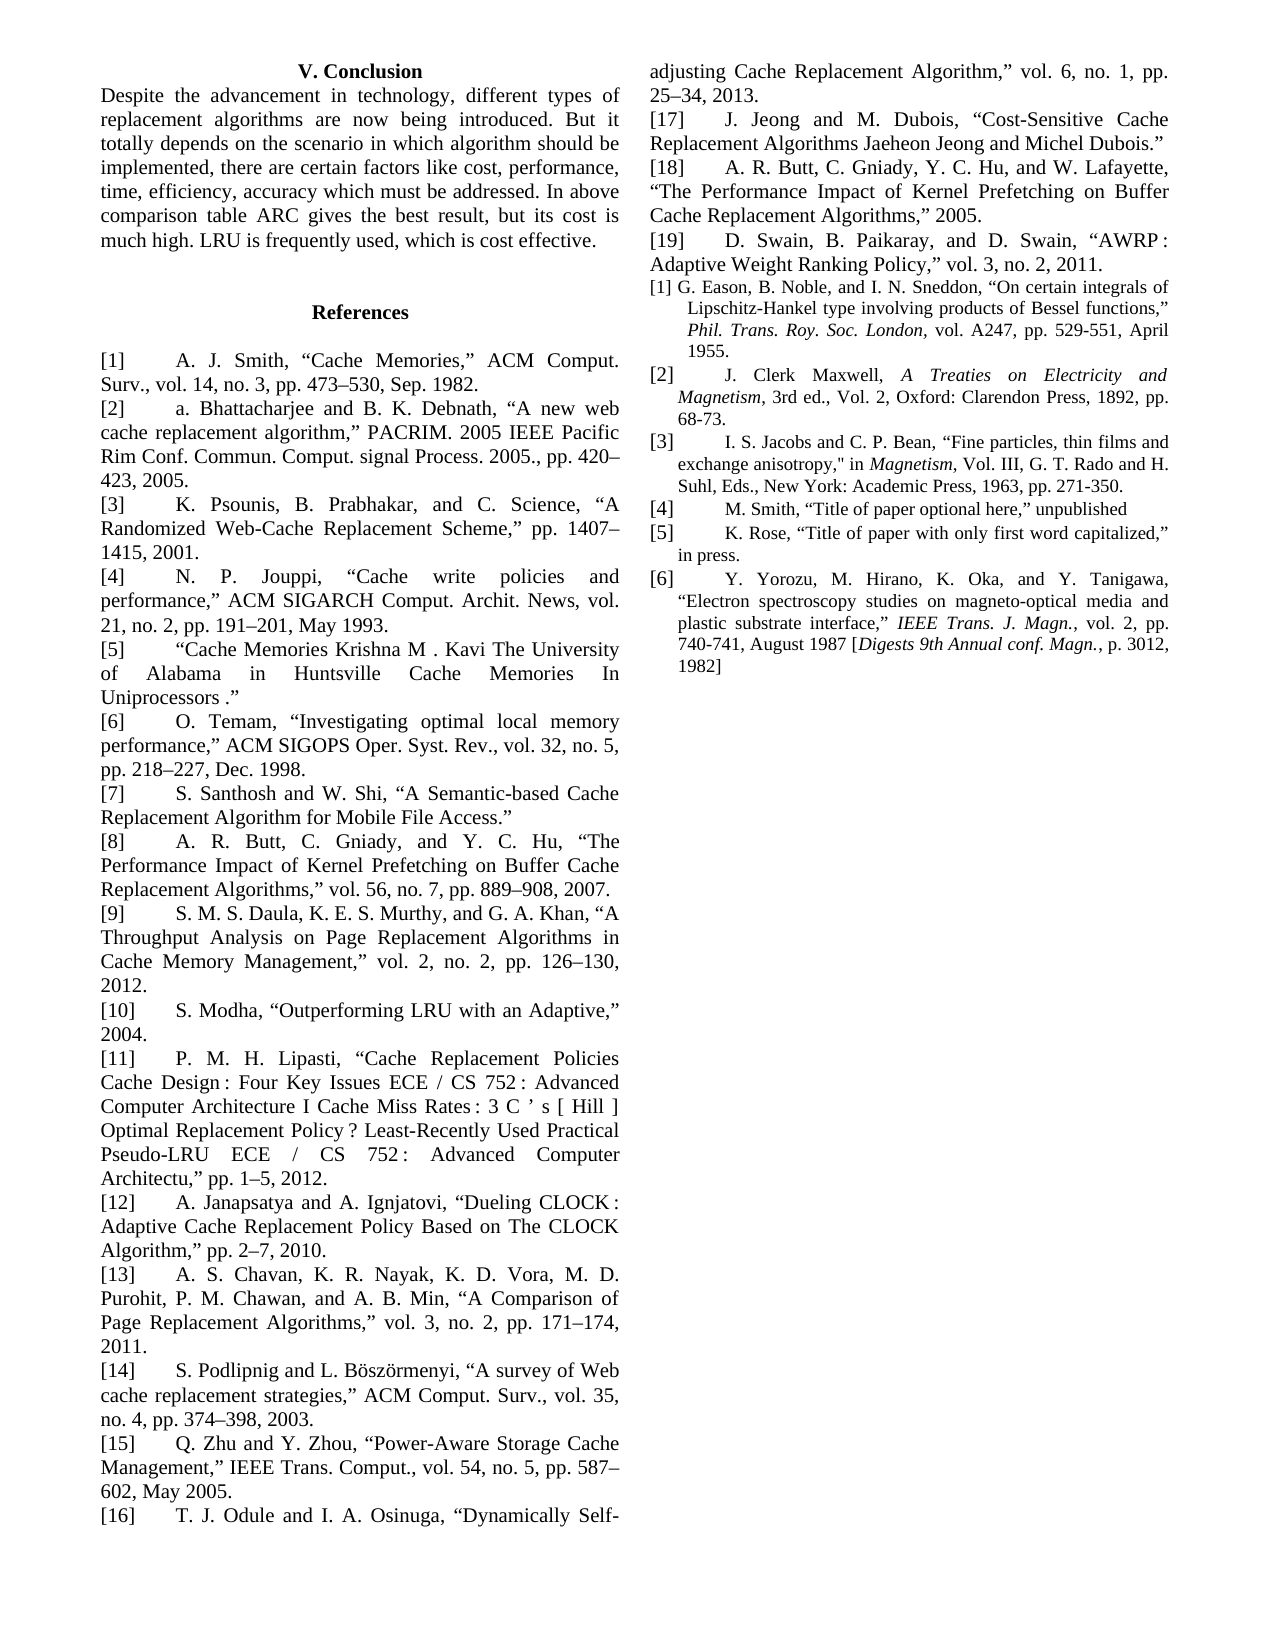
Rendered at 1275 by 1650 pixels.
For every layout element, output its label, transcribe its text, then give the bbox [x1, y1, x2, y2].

text [9] S. M. S. Daula, K. E. S. Murthy, and G. A. Khan, “A Throughput Analysis on Page Replacement Algorithms in Cache Memory Management,” vol. 2, no. 2, pp. 126–130, 2012. [100, 901, 620, 997]
text [11] P. M. H. Lipasti, “Cache Replacement Policies Cache Design : Four Key Issues ECE / CS 752 : Advanced Computer Architecture I Cache Miss Rates : 3 C ’ s [ Hill ] Optimal Replacement Policy ? Least-Recently Used Practical Pseudo-LRU ECE / CS 752 : Advanced Computer Architectu,” pp. 1–5, 2012. [100, 1046, 620, 1190]
text [4] N. P. Jouppi, “Cache write policies and performance,” ACM SIGARCH Comput. Archit. News, vol. 21, no. 2, pp. 191–201, May 1993. [100, 564, 620, 637]
list M. Smith, “Title of paper optional here,” unpublished [649, 496, 1169, 520]
text [10] S. Modha, “Outperforming LRU with an Adaptive,” 2004. [100, 997, 620, 1046]
text [17] J. Jeong and M. Dubois, “Cost-Sensitive Cache Replacement Algorithms Jaeheon Jeong and Michel Dubois.” [649, 107, 1169, 155]
text [16] T. J. Odule and I. A. Osinuga, “Dynamically Self-adjusting Cache Replacement Algorithm,” vol. 6, no. 1, pp. 25–34, 2013. [649, 59, 1169, 107]
text Despite the advancement in technology, different types of replacement algorithms are now being introduced. But it totally depends on the scenario in which algorithm should be implemented, there are certain factors like cost, performance, time, efficiency, accuracy which must be addressed. In above comparison table ARC gives the best result, but its cost is much high. LRU is frequently used, which is cost effective. [100, 83, 620, 252]
list J. Clerk Maxwell, A Treaties on Electricity and Magnetism, 3rd ed., Vol. 2, : Clarendon Press, 1892, pp. 68-73. [649, 362, 1169, 429]
text [15] Q. Zhu and Y. Zhou, “Power-Aware Storage Cache Management,” IEEE Trans. Comput., vol. 54, no. 5, pp. 587–602, May 2005. [100, 1431, 620, 1503]
text V. Conclusion [100, 59, 620, 83]
text [19] D. Swain, B. Paikaray, and D. Swain, “AWRP : Adaptive Weight Ranking Policy,” vol. 3, no. 2, 2011. [649, 227, 1169, 276]
text [18] A. R. Butt, C. Gniady, Y. C. Hu, and W. Lafayette, “The Performance Impact of Kernel Prefetching on Buffer Cache Replacement Algorithms,” 2005. [649, 155, 1169, 227]
text [14] S. Podlipnig and L. Böszörmenyi, “A survey of Web cache replacement strategies,” ACM Comput. Surv., vol. 35, no. 4, pp. 374–398, 2003. [100, 1358, 620, 1431]
text [2] a. Bhattacharjee and B. K. Debnath, “A new web cache replacement algorithm,” PACRIM. 2005 IEEE Pacific Rim Conf. Commun. Comput. signal Process. 2005., pp. 420–423, 2005. [100, 396, 620, 492]
text [16] T. J. Odule and I. A. Osinuga, “Dynamically Self-adjusting Cache Replacement Algorithm,” vol. 6, no. 1, pp. 25–34, 2013. [100, 1503, 620, 1527]
text [7] S. Santhosh and W. Shi, “A Semantic-based Cache Replacement Algorithm for Mobile File Access.” [100, 781, 620, 829]
text [6] O. Temam, “Investigating optimal local memory performance,” ACM SIGOPS Oper. Syst. Rev., vol. 32, no. 5, pp. 218–227, Dec. 1998. [100, 709, 620, 781]
text [1] G. Eason, B. Noble, and I. N. Sneddon, “On certain integrals of Lipschitz-Hankel type involving products of Bessel functions,” Phil. Trans. Roy. Soc. London, vol. A247, pp. 529-551, April 1955. [649, 276, 1169, 362]
list Y. Yorozu, M. Hirano, K. Oka, and Y. Tanigawa, “Electron spectroscopy studies on magneto-optical media and plastic substrate interface,” IEEE Trans. J. Magn., vol. 2, pp. 740-741, August 1987 [Digests 9th Annual conf. Magn., p. 3012, 1982] [649, 566, 1169, 676]
text [3] K. Psounis, B. Prabhakar, and C. Science, “A Randomized Web-Cache Replacement Scheme,” pp. 1407–1415, 2001. [100, 492, 620, 564]
list I. S. Jacobs and C. P. Bean, “Fine particles, thin films and exchange anisotropy,'' in Magnetism, Vol. III, G. T. Rado and H. Suhl, Eds., : Academic Press, 1963, pp. 271-350. [649, 429, 1169, 496]
text [12] A. Janapsatya and A. Ignjatovi, “Dueling CLOCK : Adaptive Cache Replacement Policy Based on The CLOCK Algorithm,” pp. 2–7, 2010. [100, 1190, 620, 1262]
text [8] A. R. Butt, C. Gniady, and Y. C. Hu, “The Performance Impact of Kernel Prefetching on Buffer Cache Replacement Algorithms,” vol. 56, no. 7, pp. 889–908, 2007. [100, 829, 620, 901]
text References [100, 300, 620, 324]
text [13] A. S. Chavan, K. R. Nayak, K. D. Vora, M. D. Purohit, P. M. Chawan, and A. B. Min, “A Comparison of Page Replacement Algorithms,” vol. 3, no. 2, pp. 171–174, 2011. [100, 1262, 620, 1358]
text [5] “Cache Memories Krishna M . Kavi The University of Alabama in Huntsville Cache Memories In Uniprocessors .” [100, 637, 620, 709]
text [1] A. J. Smith, “Cache Memories,” ACM Comput. Surv., vol. 14, no. 3, pp. 473–530, Sep. 1982. [100, 348, 620, 396]
list K. Rose, “Title of paper with only first word capitalized,” in press. [649, 520, 1169, 566]
